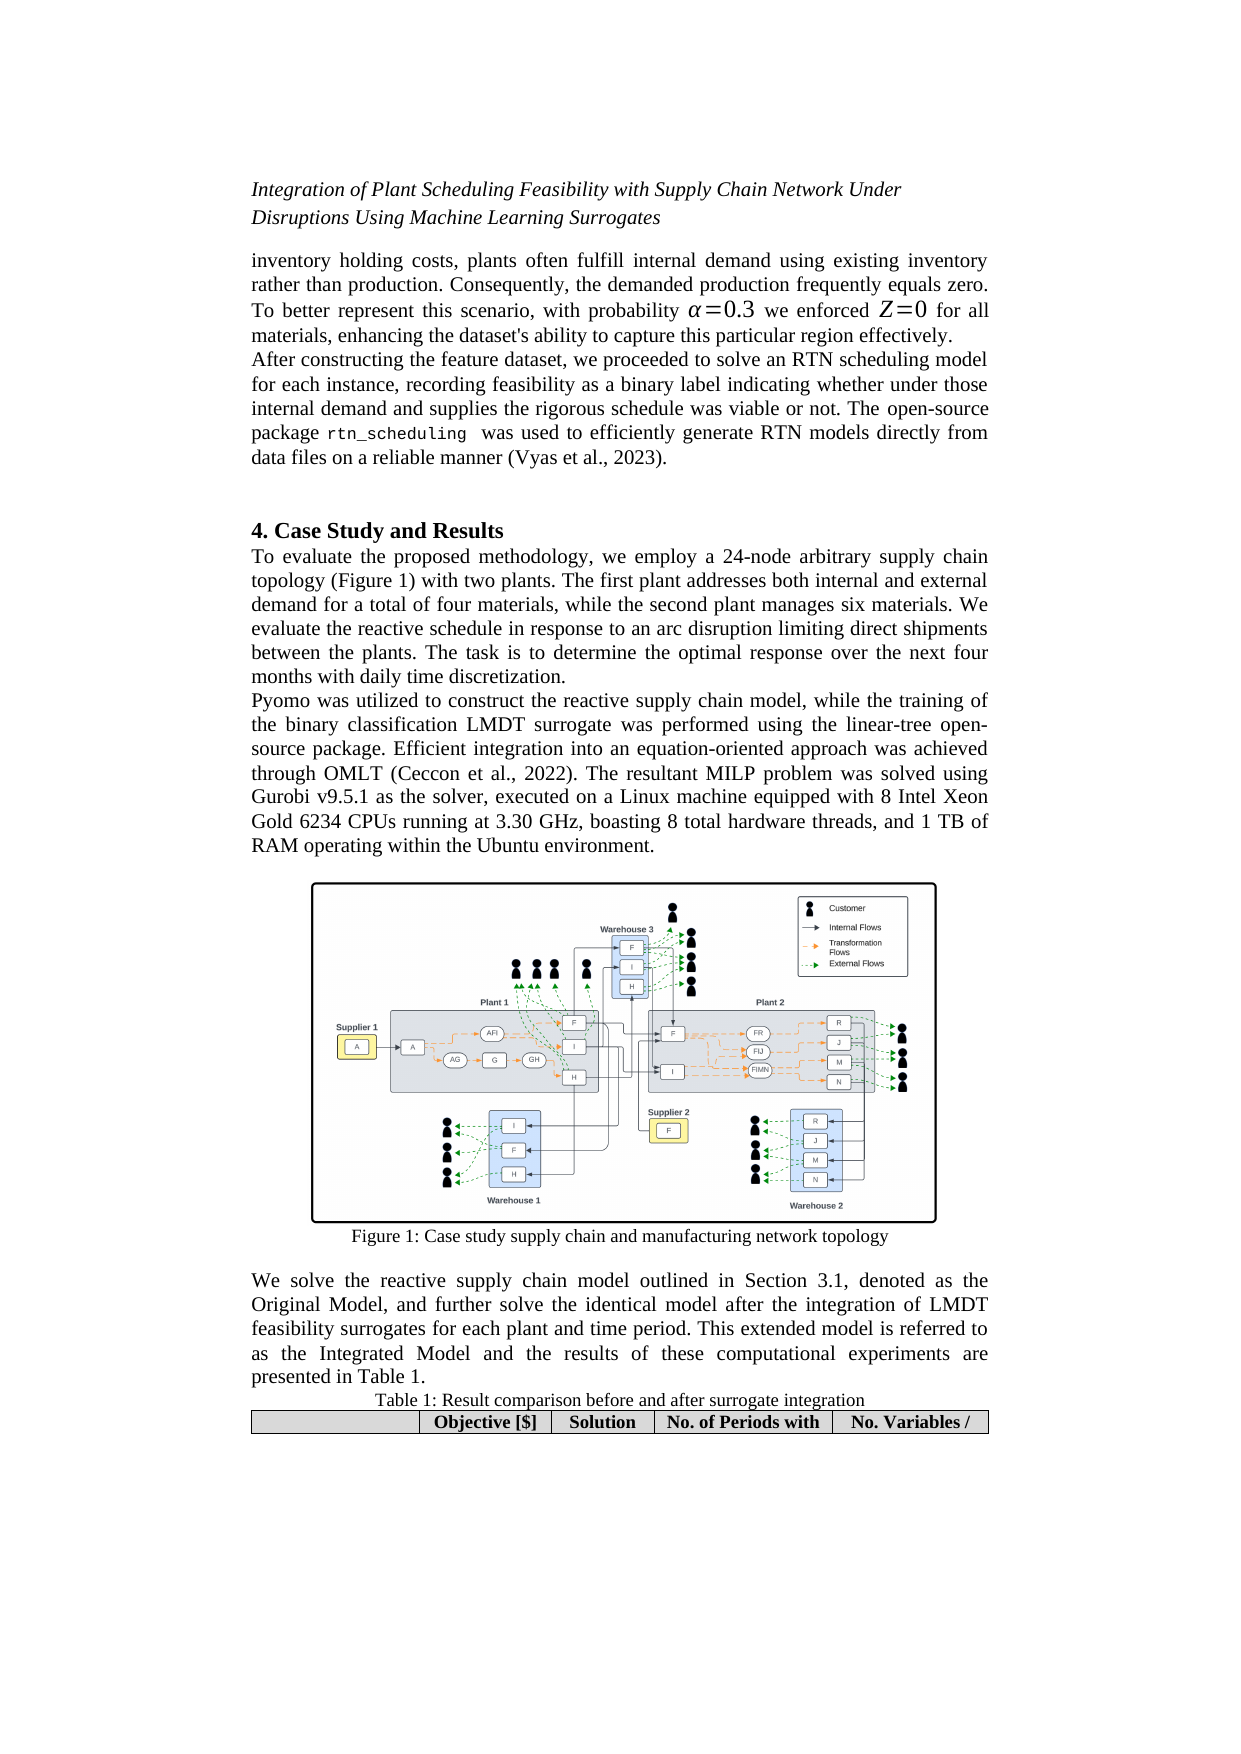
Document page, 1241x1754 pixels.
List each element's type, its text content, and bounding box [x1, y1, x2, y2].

text To evaluate the proposed methodology, we employ a 24-node arbitrary supply chain topology (Figure 1) with two plants. The first plant addresses both internal and external demand for a total of four materials, while the second plant manages six materials. We evaluate the reactive schedule in response to an arc disruption limiting direct shipments between the plants. The task is to determine the optimal response over the next four months with daily time discretization. [251, 544, 989, 688]
text Figure 1: Case study supply chain and manufacturing network topology [251, 1225, 989, 1247]
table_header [833, 1411, 988, 1433]
text We solve the reactive supply chain model outlined in Section 3.1, denoted as the Original Model, and further solve the identical model after the integration of LMDT feasibility surrogates for each plant and time period. This extended model is referred to as the Integrated Model and the results of these computational experiments are presented in Table 1. [251, 1268, 989, 1388]
text Table 1: Result comparison before and after surrogate integration [251, 1388, 989, 1410]
table_header Solution Time [s] [552, 1411, 654, 1433]
table_header Objective [$] [420, 1411, 551, 1433]
text After constructing the feature dataset, we proceeded to solve an RTN scheduling model for each instance, recording feasibility as a binary label indicating whether under those internal demand and supplies the rigorous schedule was viable or not. The open-source package rtn_scheduling was used to efficiently generate RTN models directly from data files on a reliable manner (Vyas et al., 2023). [251, 347, 989, 469]
picture [307, 880, 939, 1226]
table_header [252, 1411, 419, 1433]
text Pyomo was utilized to construct the reactive supply chain model, while the training of the binary classification LMDT surrogate was performed using the linear-tree open-source package. Efficient integration into an equation-oriented approach was achieved through OMLT (Ceccon et al., 2022). The resultant MILP problem was solved using Gurobi v9.5.1 as the solver, executed on a Linux machine equipped with 8 Intel Xeon Gold 6234 CPUs running at 3.30 GHz, boasting 8 total hardware threads, and 1 TB of RAM operating within the Ubuntu environment. [251, 688, 989, 857]
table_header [655, 1411, 832, 1433]
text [251, 248, 989, 347]
text 4. Case Study and Results [251, 517, 989, 544]
